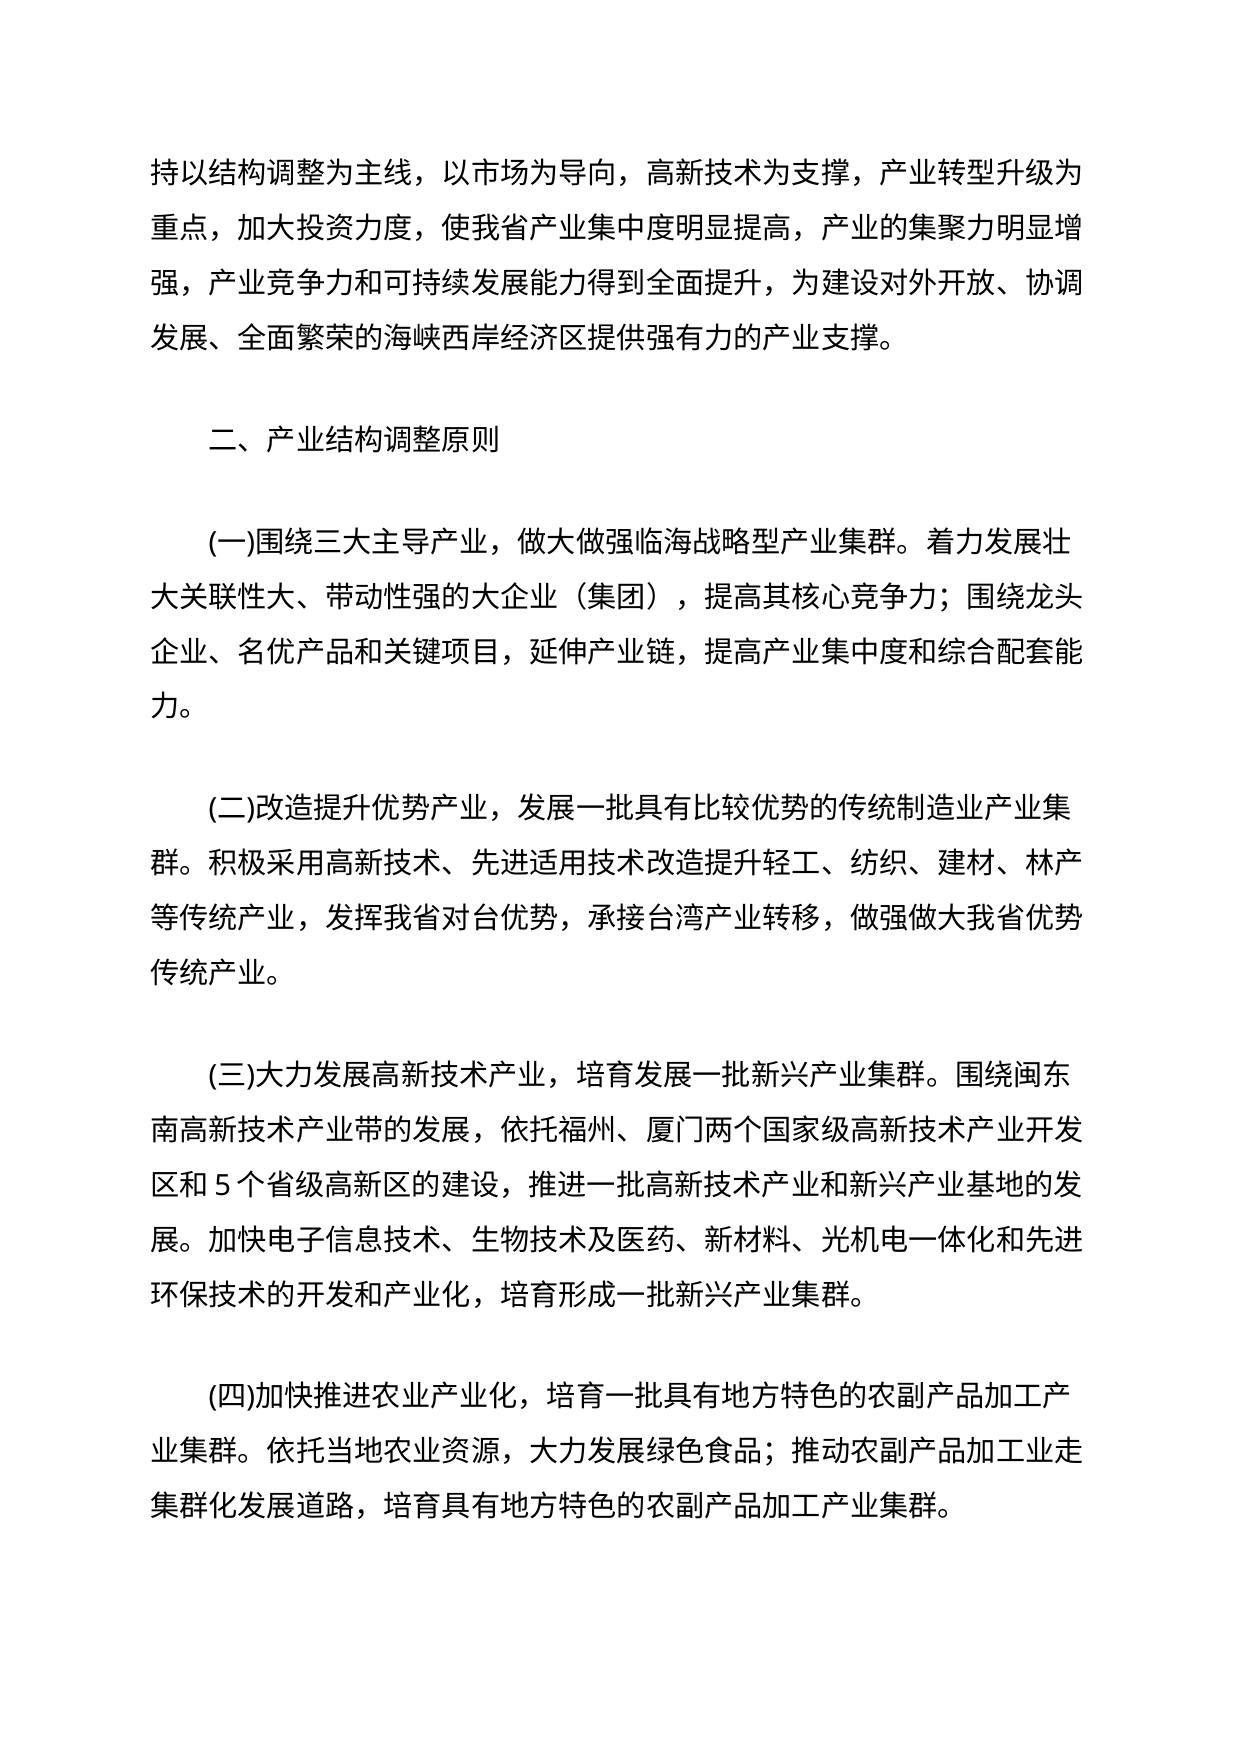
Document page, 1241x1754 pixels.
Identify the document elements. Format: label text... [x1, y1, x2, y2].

text 二、产业结构调整原则 [150, 416, 1090, 459]
text (四)加快推进农业产业化，培育一批具有地方特色的农副产品加工产业集群。依托当地农业资源，大力发展绿色食品；推动农副产品加工业走集群化发展道路，培育具有地方特色的农副产品加工产业集群。 [150, 1373, 1090, 1525]
text (一)围绕三大主导产业，做大做强临海战略型产业集群。着力发展壮大关联性大、带动性强的大企业（集团），提高其核心竞争力；围绕龙头企业、名优产品和关键项目，延伸产业链，提高产业集中度和综合配套能力。 [150, 518, 1090, 725]
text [150, 150, 1090, 357]
text (三)大力发展高新技术产业，培育发展一批新兴产业集群。围绕闽东南高新技术产业带的发展，依托福州、厦门两个国家级高新技术产业开发区和5个省级高新区的建设，推进一批高新技术产业和新兴产业基地的发展。加快电子信息技术、生物技术及医药、新材料、光机电一体化和先进环保技术的开发和产业化，培育形成一批新兴产业集群。 [150, 1051, 1090, 1313]
text (二)改造提升优势产业，发展一批具有比较优势的传统制造业产业集群。积极采用高新技术、先进适用技术改造提升轻工、纺织、建材、林产等传统产业，发挥我省对台优势，承接台湾产业转移，做强做大我省优势传统产业。 [150, 785, 1090, 992]
